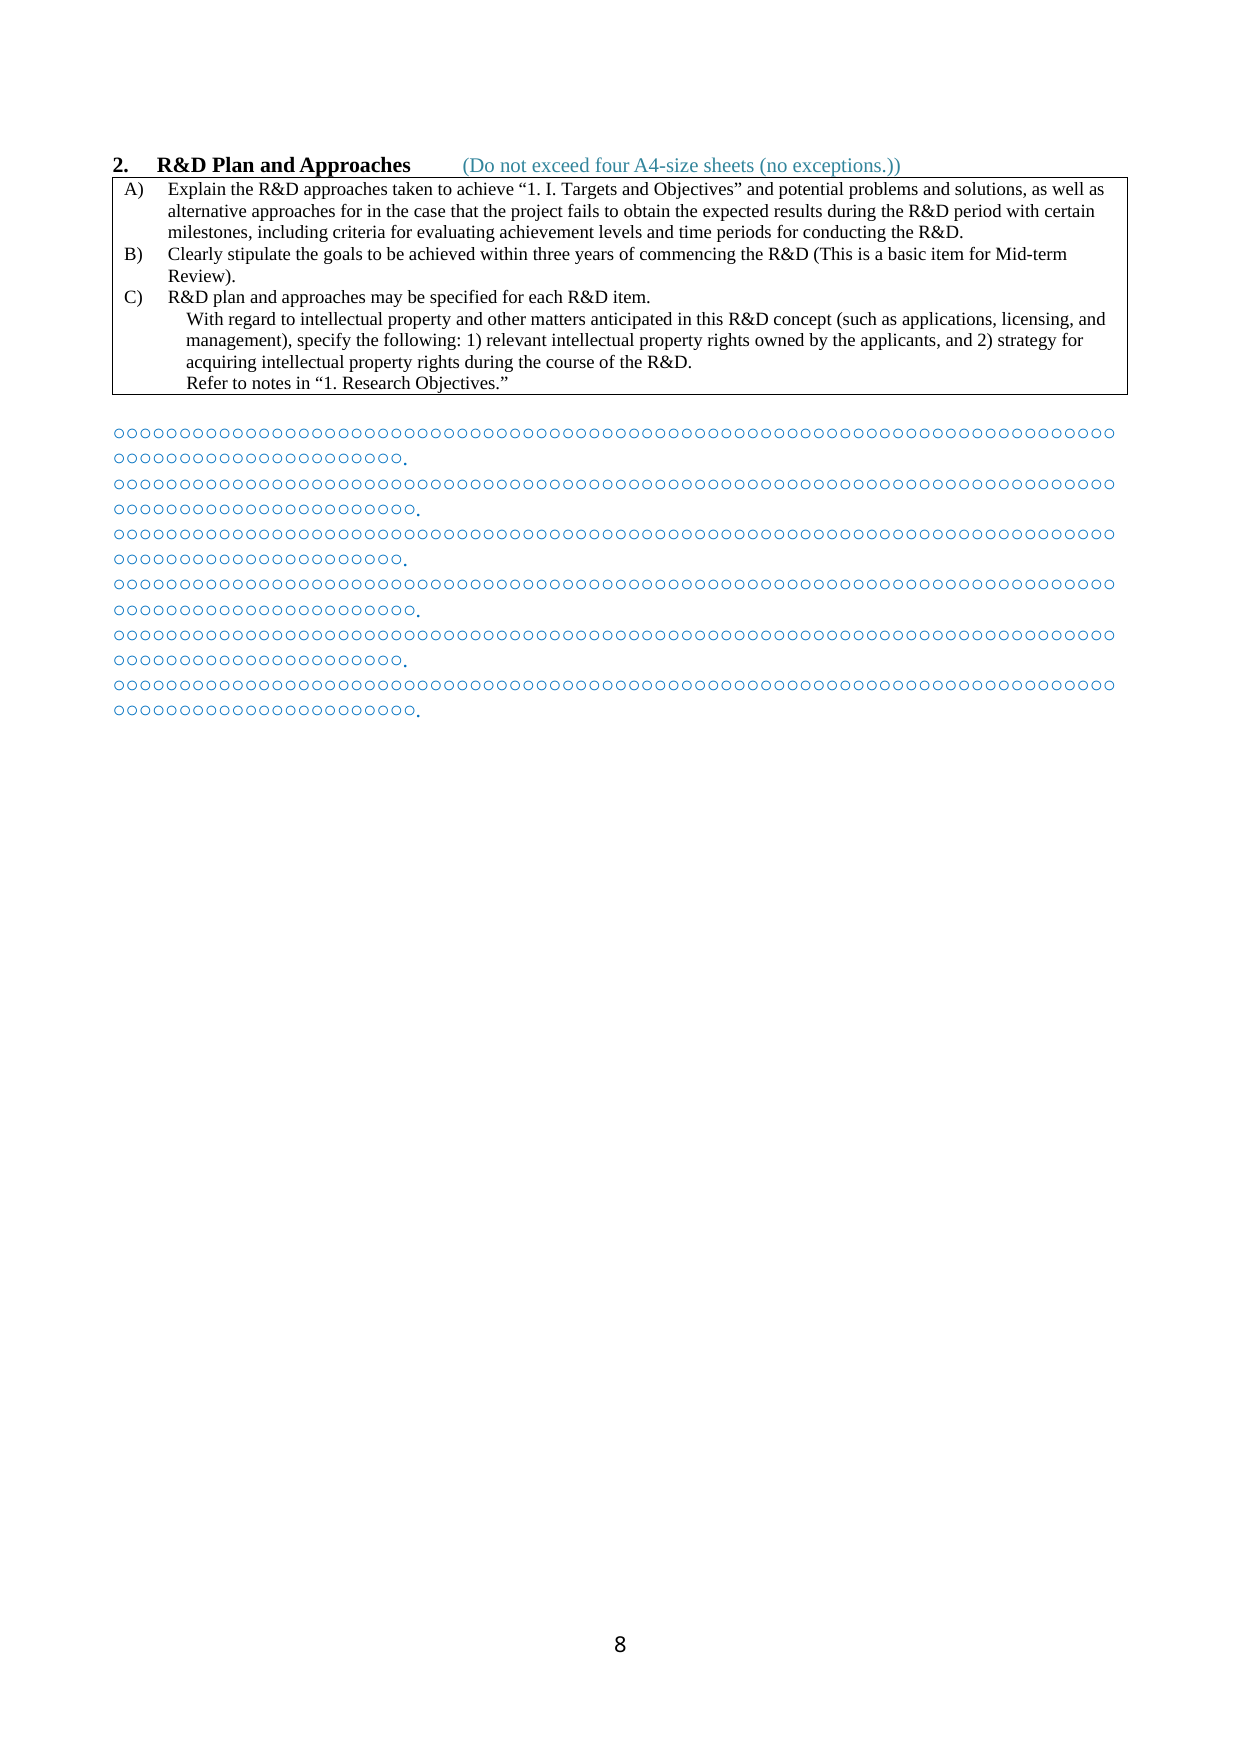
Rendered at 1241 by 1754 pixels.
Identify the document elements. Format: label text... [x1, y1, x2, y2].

list R&D Plan and Approaches (Do not exceed four A4-size sheets (no exceptions.)) [112, 152, 1128, 177]
table_header Explain the R&D approaches taken to achieve “1. I. Targets and Objectives” and potential problems and solutions, as well as alternative approaches for in the case that the project fails to obtain the expected results during the R&D period with certain milestones, including criteria for evaluating achievement levels and time periods for conducting the R&D. Clearly stipulate the goals to be achieved within three years of commencing the R&D (This is a basic item for Mid-term Review). R&D plan and approaches may be specified for each R&D item. With regard to intellectual property and other matters anticipated in this R&D concept (such as applications, licensing, and management), specify the following: 1) relevant intellectual property rights owned by the applicants, and 2) strategy for acquiring intellectual property rights during the course of the R&D. Refer to notes in “1. Research Objectives.” [113, 178, 1127, 394]
text ○○○○○○○○○○○○○○○○○○○○○○○○○○○○○○○○○○○○○○○○○○○○○○○○○○○○○○○○○○○○○○○○○○○○○○○○○○○○○○○○○○○○○○○○○○○○○○○○○○. [112, 420, 1128, 471]
text ○○○○○○○○○○○○○○○○○○○○○○○○○○○○○○○○○○○○○○○○○○○○○○○○○○○○○○○○○○○○○○○○○○○○○○○○○○○○○○○○○○○○○○○○○○○○○○○○○○. [112, 622, 1128, 672]
text ○○○○○○○○○○○○○○○○○○○○○○○○○○○○○○○○○○○○○○○○○○○○○○○○○○○○○○○○○○○○○○○○○○○○○○○○○○○○○○○○○○○○○○○○○○○○○○○○○○○. [112, 571, 1128, 622]
text ○○○○○○○○○○○○○○○○○○○○○○○○○○○○○○○○○○○○○○○○○○○○○○○○○○○○○○○○○○○○○○○○○○○○○○○○○○○○○○○○○○○○○○○○○○○○○○○○○○○. [112, 471, 1128, 521]
text ○○○○○○○○○○○○○○○○○○○○○○○○○○○○○○○○○○○○○○○○○○○○○○○○○○○○○○○○○○○○○○○○○○○○○○○○○○○○○○○○○○○○○○○○○○○○○○○○○○. [112, 521, 1128, 571]
text ○○○○○○○○○○○○○○○○○○○○○○○○○○○○○○○○○○○○○○○○○○○○○○○○○○○○○○○○○○○○○○○○○○○○○○○○○○○○○○○○○○○○○○○○○○○○○○○○○○○. [112, 672, 1128, 723]
